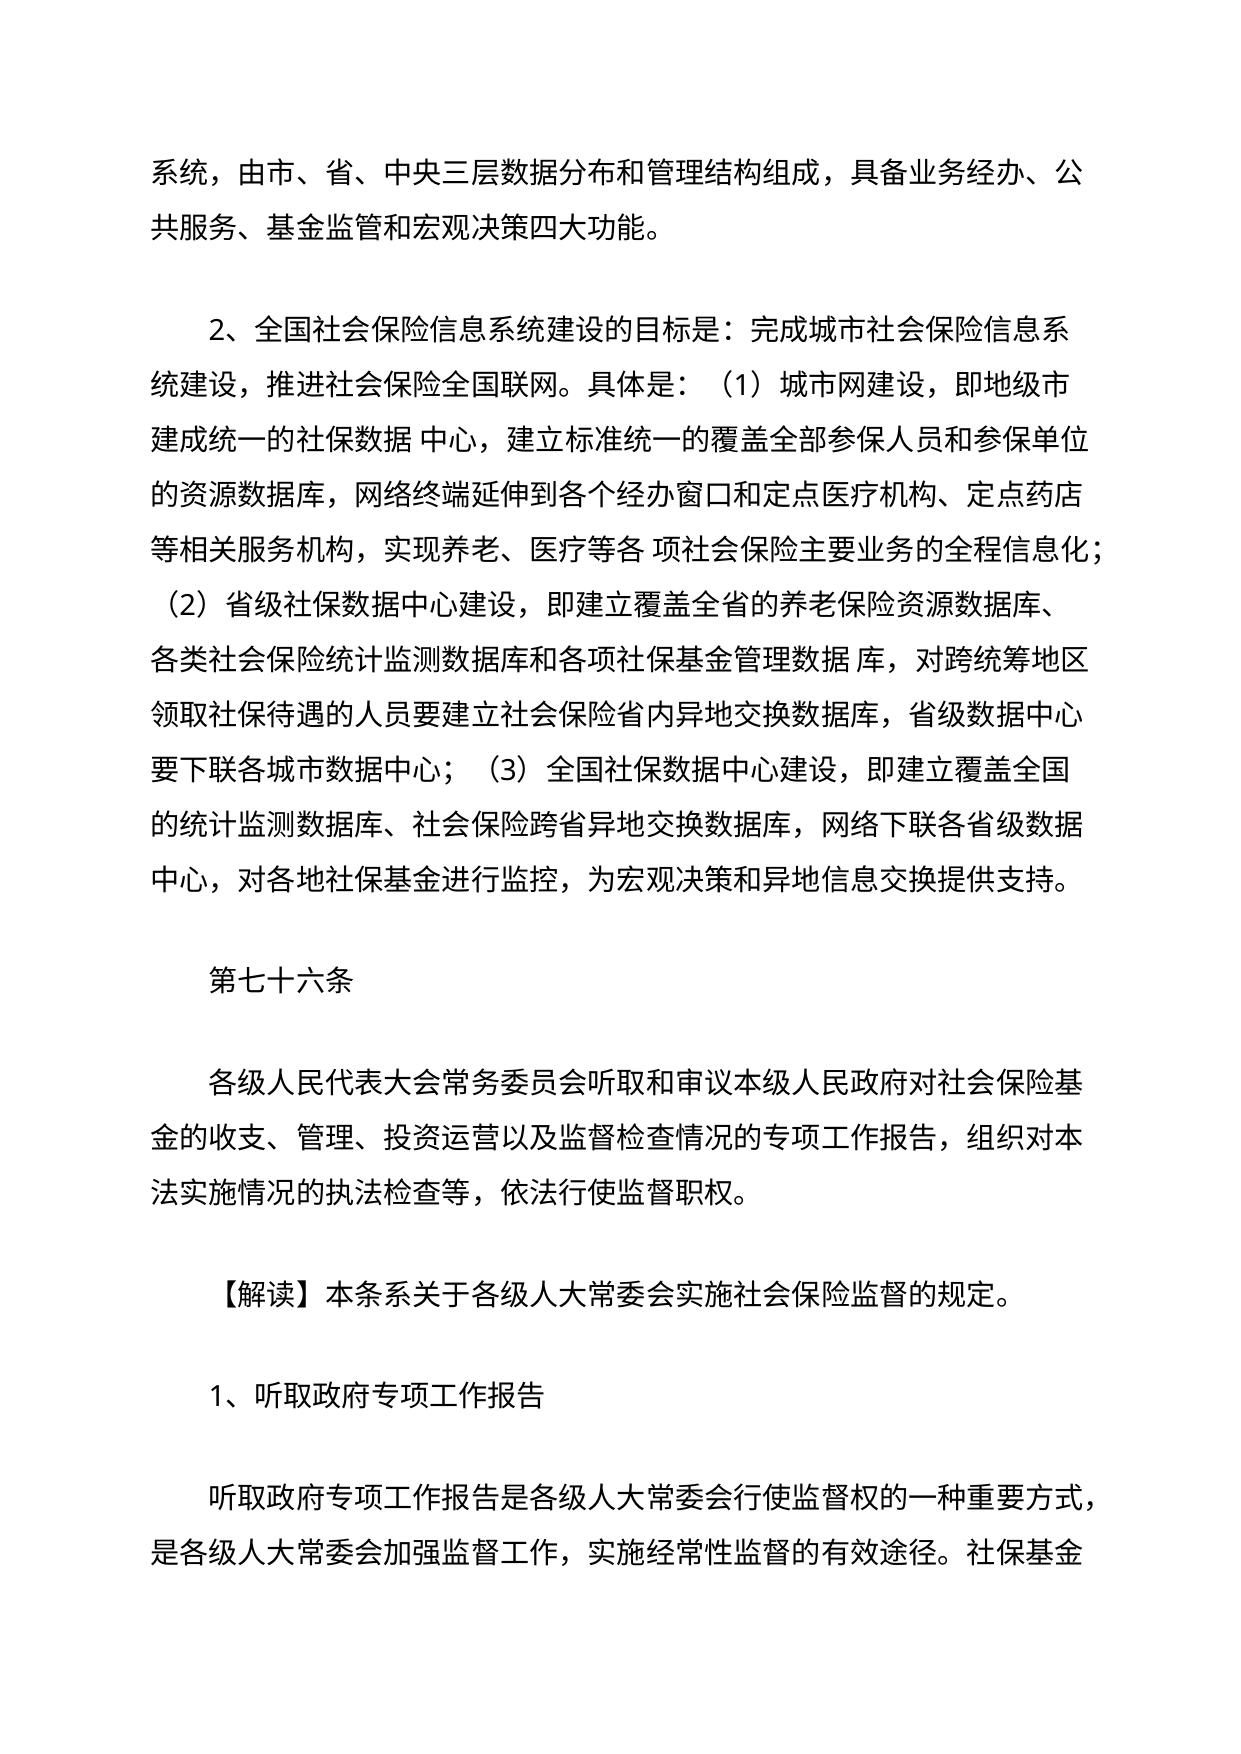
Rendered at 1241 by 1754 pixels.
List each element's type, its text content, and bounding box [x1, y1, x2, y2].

text 第七十六条 [150, 958, 1090, 1000]
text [150, 1475, 1090, 1572]
text 2、全国社会保险信息系统建设的目标是：完成城市社会保险信息系统建设，推进社会保险全国联网。具体是：（1）城市网建设，即地级市建成统一的社保数据 中心，建立标准统一的覆盖全部参保人员和参保单位的资源数据库，网络终端延伸到各个经办窗口和定点医疗机构、定点药店等相关服务机构，实现养老、医疗等各 项社会保险主要业务的全程信息化；（2）省级社保数据中心建设，即建立覆盖全省的养老保险资源数据库、各类社会保险统计监测数据库和各项社保基金管理数据 库，对跨统筹地区领取社保待遇的人员要建立社会保险省内异地交换数据库，省级数据中心要下联各城市数据中心；（3）全国社保数据中心建设，即建立覆盖全国 的统计监测数据库、社会保险跨省异地交换数据库，网络下联各省级数据中心，对各地社保基金进行监控，为宏观决策和异地信息交换提供支持。 [150, 307, 1090, 898]
text 1、听取政府专项工作报告 [150, 1373, 1090, 1415]
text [150, 150, 1090, 247]
text 【解读】本条系关于各级人大常委会实施社会保险监督的规定。 [150, 1271, 1090, 1313]
text 各级人民代表大会常务委员会听取和审议本级人民政府对社会保险基金的收支、管理、投资运营以及监督检查情况的专项工作报告，组织对本法实施情况的执法检查等，依法行使监督职权。 [150, 1059, 1090, 1212]
